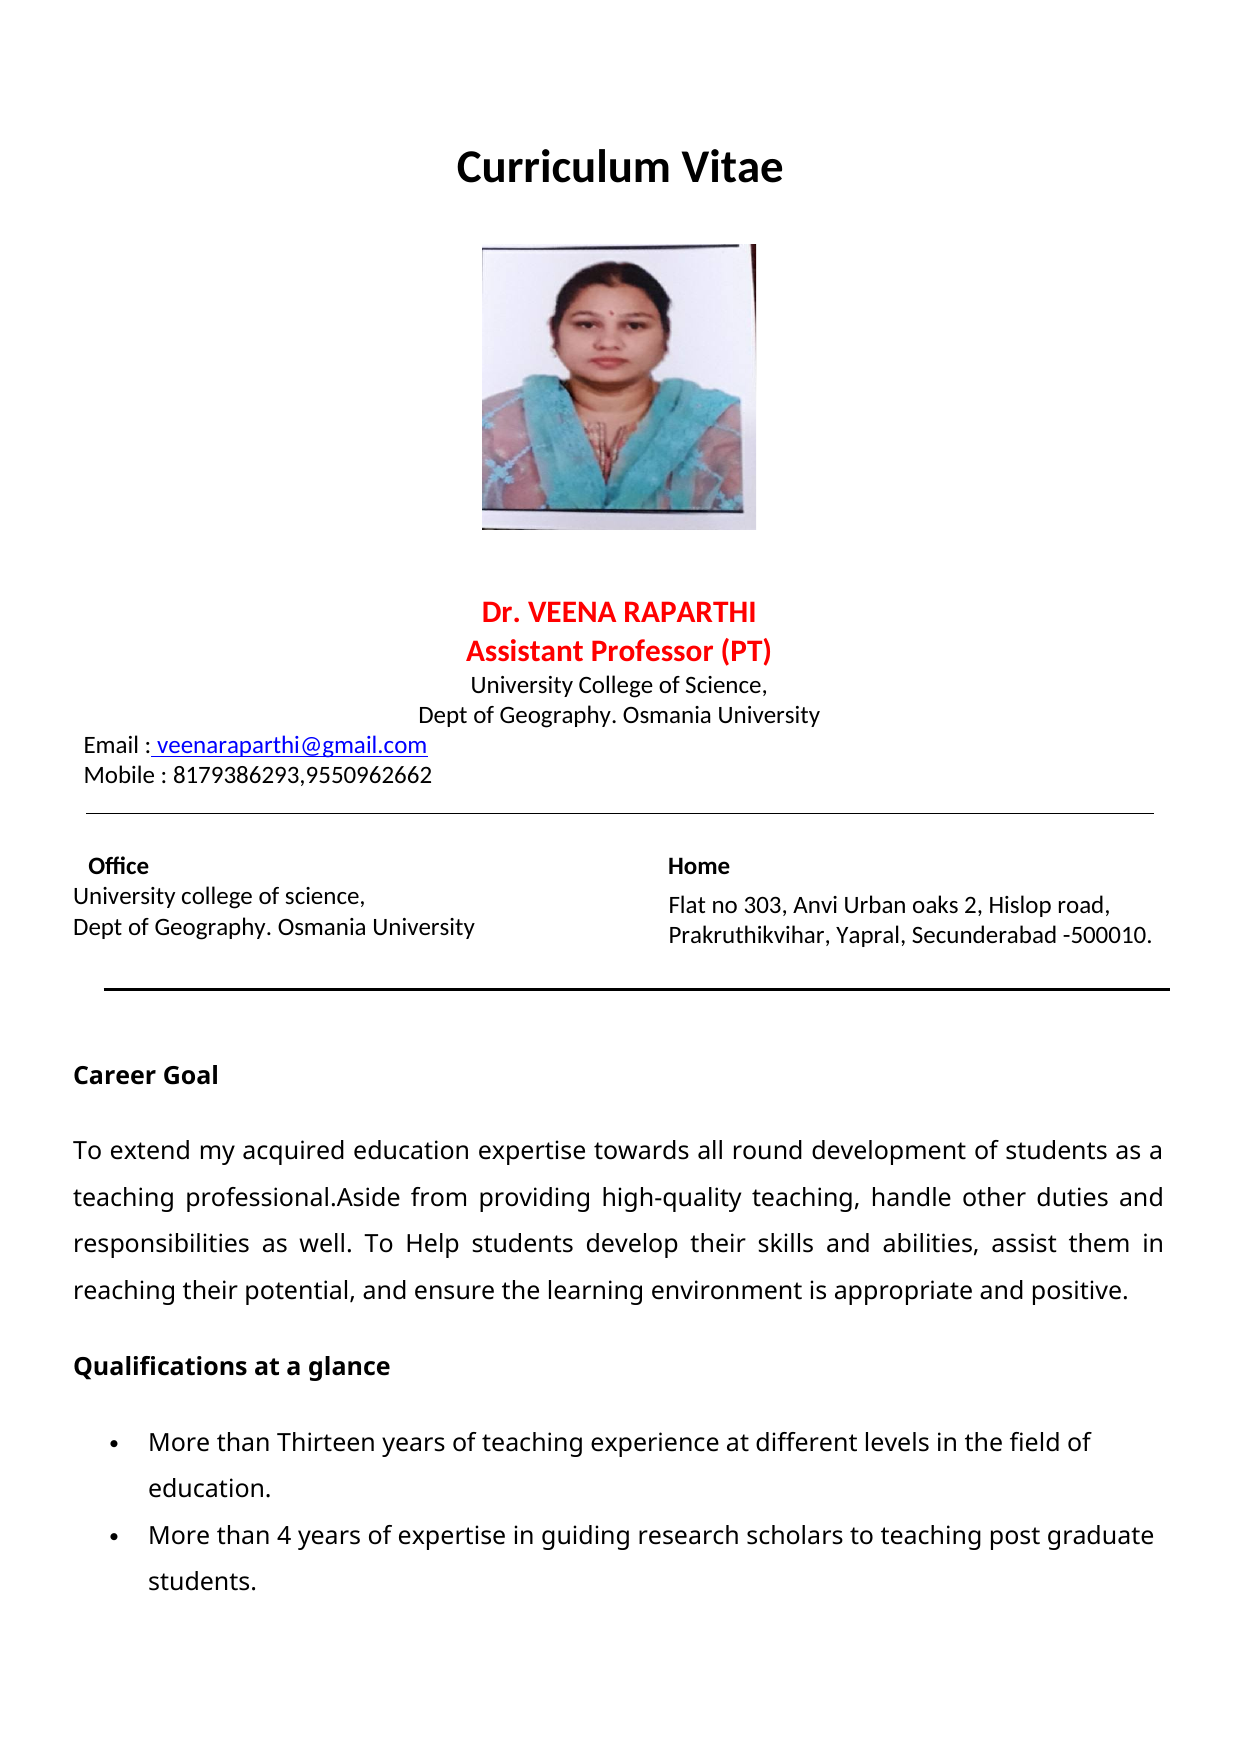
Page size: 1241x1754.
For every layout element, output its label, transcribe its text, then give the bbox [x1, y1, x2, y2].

text Dept of Geography. Osmania University [73, 699, 1165, 730]
text Qualifications at a glance [73, 1336, 1165, 1382]
text University College of Science, [73, 669, 1165, 699]
text Flat no 303, Anvi Urban oaks 2, Hislop road, Prakruthikvihar, Yapral, Secunderabad -500010. [668, 889, 1165, 949]
text Dr. VEENA RAPARTHI [73, 592, 1165, 630]
text To extend my acquired education expertise towards all round development of students as a teaching professional.Aside from providing high-quality teaching, handle other duties and responsibilities as well. To Help students develop their skills and abilities, assist them in reaching their potential, and ensure the learning environment is appropriate and positive. [73, 1121, 1165, 1307]
list More than 4 years of expertise in guiding research scholars to teaching post graduate students. [110, 1505, 1165, 1598]
text Assistant Professor (PT) [73, 631, 1165, 669]
text Career Goal [73, 1045, 1165, 1091]
list More than Thirteen years of teaching experience at different levels in the field of education. [110, 1412, 1165, 1505]
text University college of science, [73, 881, 514, 911]
text Dept of Geography. Osmania University [73, 911, 514, 942]
text Email : veenaraparthi@gmail.com Mobile : 8179386293,9550962662 [83, 730, 478, 790]
title Curriculum Vitae [454, 137, 786, 194]
text Office Home [88, 850, 1165, 881]
picture [482, 244, 757, 530]
